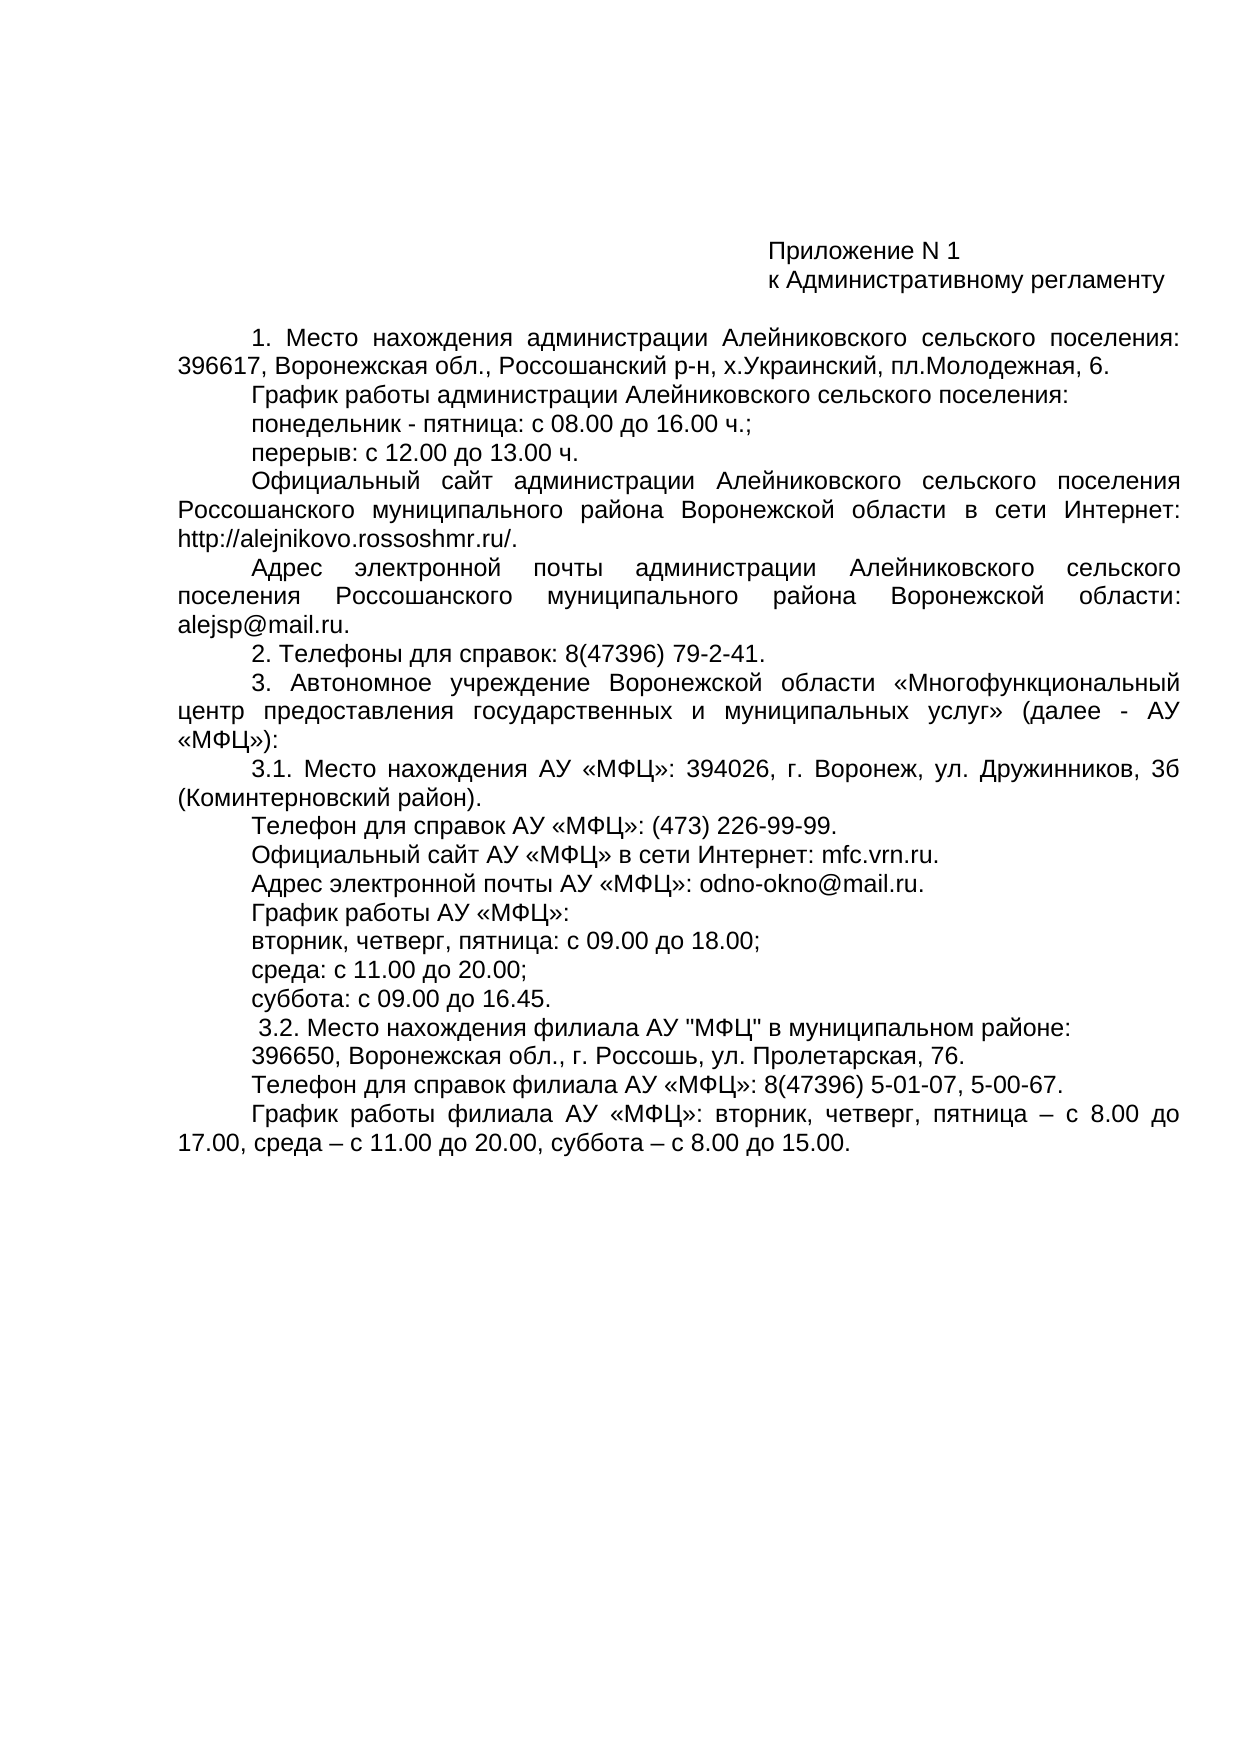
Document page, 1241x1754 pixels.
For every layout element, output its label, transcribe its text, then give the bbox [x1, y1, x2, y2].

text среда: с 11.00 до 20.00; [177, 955, 1181, 984]
text Телефон для справок АУ «МФЦ»: (473) 226-99-99. [177, 811, 1181, 840]
text понедельник - пятница: с 08.00 до 16.00 ч.; [177, 409, 1181, 437]
text 396650, Воронежская обл., г. Россошь, ул. Пролетарская, 76. [177, 1041, 1181, 1070]
text График работы филиала АУ «МФЦ»: вторник, четверг, пятница – с 8.00 до 17.00, среда – с 11.00 до 20.00, суббота – с 8.00 до 15.00. [177, 1099, 1181, 1156]
text перерыв: с 12.00 до 13.00 ч. [177, 437, 1181, 466]
text 3. Автономное учреждение Воронежской области «Многофункциональный центр предоставления государственных и муниципальных услуг» (далее - АУ «МФЦ»): [177, 667, 1181, 754]
text График работы АУ «МФЦ»: [177, 897, 1181, 926]
text Официальный сайт администрации Алейниковского сельского поселения Россошанского муниципального района Воронежской области в сети Интернет: http://alejnikovo.rossoshmr.ru/. [177, 466, 1181, 552]
text к Административному регламенту [768, 265, 1181, 294]
text 1. Место нахождения администрации Алейниковского сельского поселения: 396617, Воронежская обл., Россошанский р-н, х.Украинский, пл.Молодежная, 6. [177, 322, 1181, 380]
text Адрес электронной почты АУ «МФЦ»: odno-okno@mail.ru. [177, 869, 1181, 897]
text 3.1. Место нахождения АУ «МФЦ»: 394026, г. Воронеж, ул. Дружинников, 3б (Коминтерновский район). [177, 754, 1181, 811]
text 3.2. Место нахождения филиала АУ "МФЦ" в муниципальном районе: [177, 1012, 1181, 1041]
text Телефон для справок филиала АУ «МФЦ»: 8(47396) 5-01-07, 5-00-67. [177, 1070, 1181, 1099]
text График работы администрации Алейниковского сельского поселения: [177, 380, 1181, 409]
text Приложение N 1 [768, 236, 1181, 265]
text суббота: с 09.00 до 16.45. [177, 984, 1181, 1012]
text вторник, четверг, пятница: с 09.00 до 18.00; [177, 926, 1181, 955]
text 2. Телефоны для справок: 8(47396) 79-2-41. [177, 639, 1181, 667]
text Официальный сайт АУ «МФЦ» в сети Интернет: mfc.vrn.ru. [177, 840, 1181, 869]
text Адрес электронной почты администрации Алейниковского сельского поселения Россошанского муниципального района Воронежской области: alejsp@mail.ru. [177, 552, 1181, 639]
